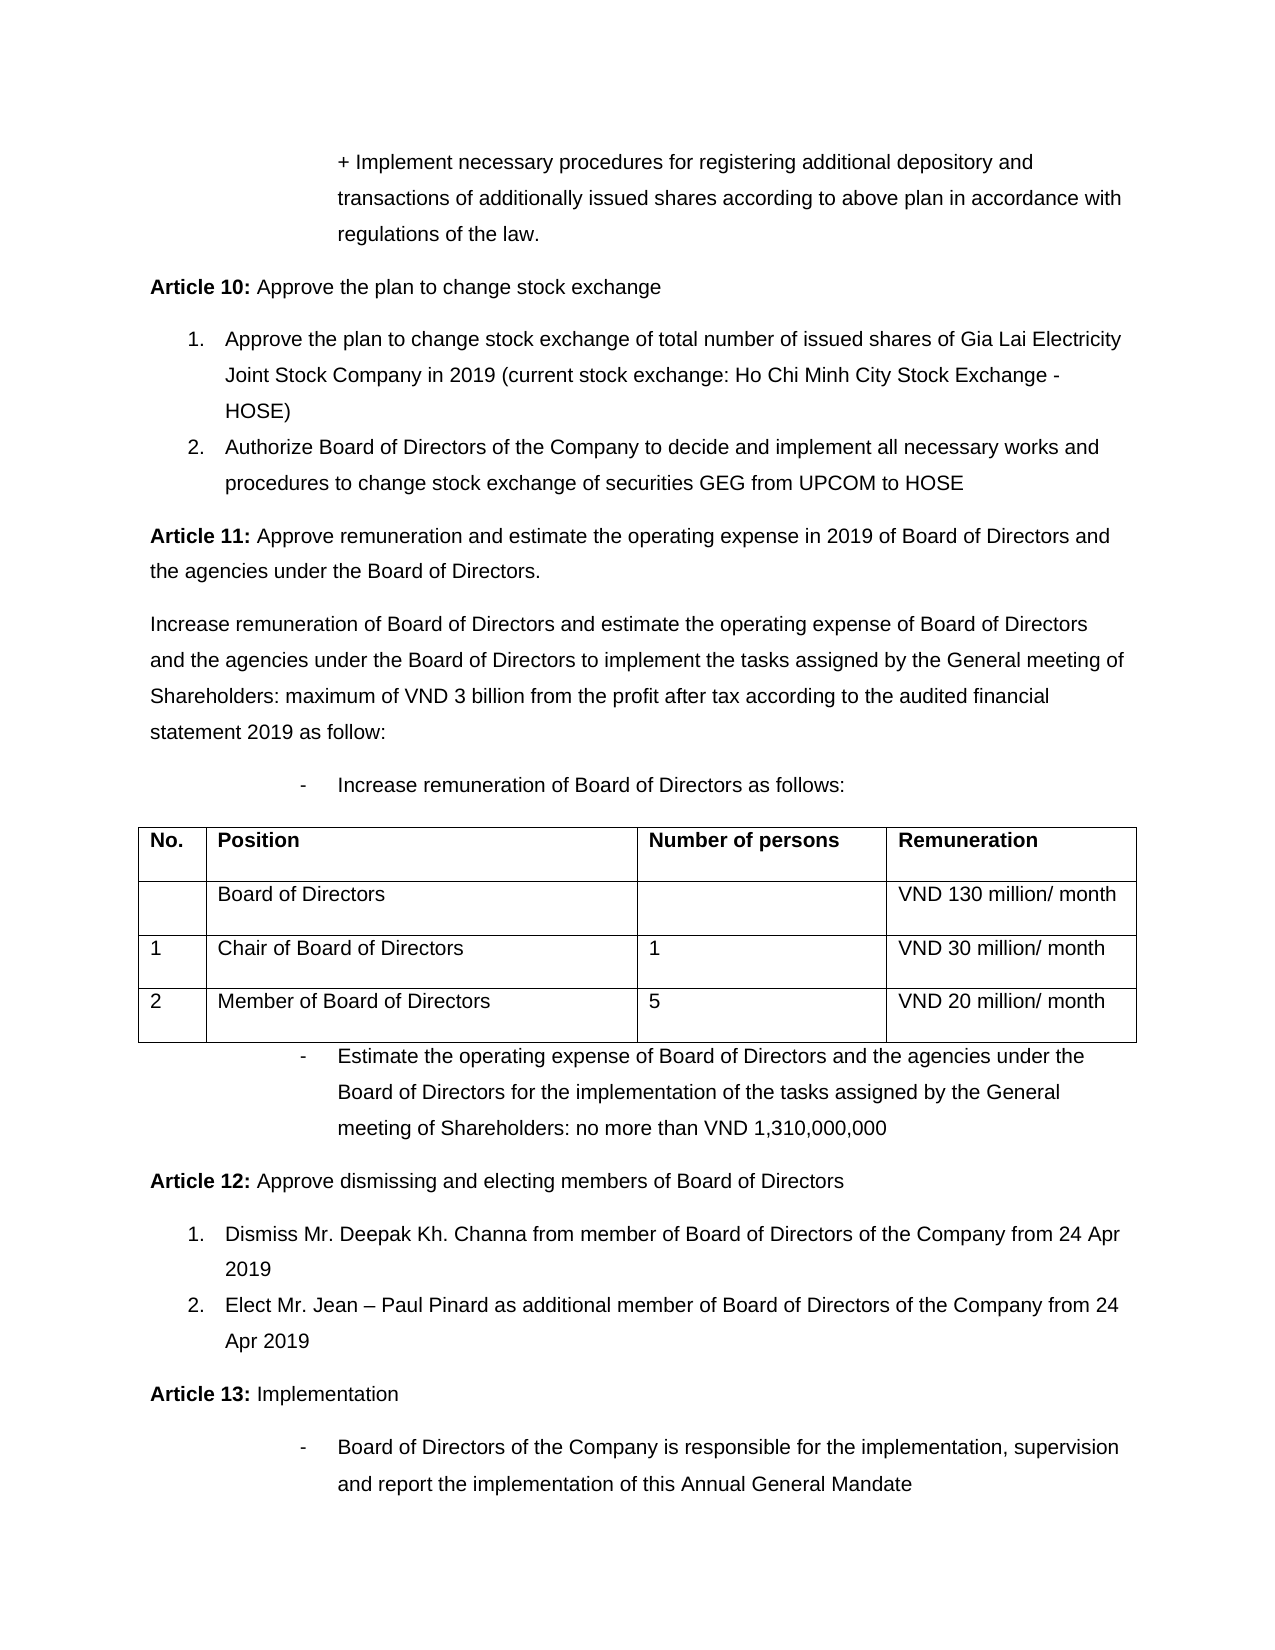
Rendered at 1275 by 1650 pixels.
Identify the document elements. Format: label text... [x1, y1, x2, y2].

table_cell 2 [139, 989, 206, 1042]
table_cell VND 130 million/ month [887, 882, 1136, 934]
text Article 10: Approve the plan to change stock exchange [150, 274, 1125, 298]
list Estimate the operating expense of Board of Directors and the agencies under the Board of Directors for the implementation of the tasks assigned by the General meeting of Shareholders: no more than VND 1,310,000,000 [300, 1043, 1125, 1140]
list Authorize Board of Directors of the Company to decide and implement all necessary works and procedures to change stock exchange of securities GEG from UPCOM to HOSE [187, 435, 1125, 495]
table_cell 1 [638, 936, 886, 988]
table_cell [139, 882, 206, 934]
text Article 12: Approve dismissing and electing members of Board of Directors [150, 1169, 1125, 1193]
table_cell VND 30 million/ month [887, 936, 1136, 988]
text Article 11: Approve remuneration and estimate the operating expense in 2019 of Board of Directors and the agencies under the Board of Directors. [150, 523, 1125, 583]
list Board of Directors of the Company is responsible for the implementation, supervision and report the implementation of this Annual General Mandate [300, 1434, 1125, 1496]
table_cell VND 20 million/ month [887, 989, 1136, 1042]
list Elect Mr. Jean – Paul Pinard as additional member of Board of Directors of the Company from 24 Apr 2019 [187, 1293, 1125, 1353]
table_cell 5 [638, 989, 886, 1042]
list + Implement necessary procedures for registering additional depository and transactions of additionally issued shares according to above plan in accordance with regulations of the law. [337, 150, 1125, 246]
table_cell Member of Board of Directors [207, 989, 637, 1042]
table_header Number of persons [638, 828, 886, 881]
table_cell Chair of Board of Directors [207, 936, 637, 988]
text Increase remuneration of Board of Directors and estimate the operating expense of Board of Directors and the agencies under the Board of Directors to implement the tasks assigned by the General meeting of Shareholders: maximum of VND 3 billion from the profit after tax according to the audited financial statement 2019 as follow: [150, 612, 1125, 744]
text Article 13: Implementation [150, 1382, 1125, 1406]
table_cell [638, 882, 886, 934]
table_header Remuneration [887, 828, 1136, 881]
list Approve the plan to change stock exchange of total number of issued shares of Gia Lai Electricity Joint Stock Company in 2019 (current stock exchange: Ho Chi Minh City Stock Exchange - HOSE) [187, 327, 1125, 423]
list Dismiss Mr. Deepak Kh. Channa from member of Board of Directors of the Company from 24 Apr 2019 [187, 1221, 1125, 1281]
table_header Position [207, 828, 637, 881]
list Increase remuneration of Board of Directors as follows: [300, 772, 1125, 798]
table_cell 1 [139, 936, 206, 988]
table_header No. [139, 828, 206, 881]
table_cell Board of Directors [207, 882, 637, 934]
